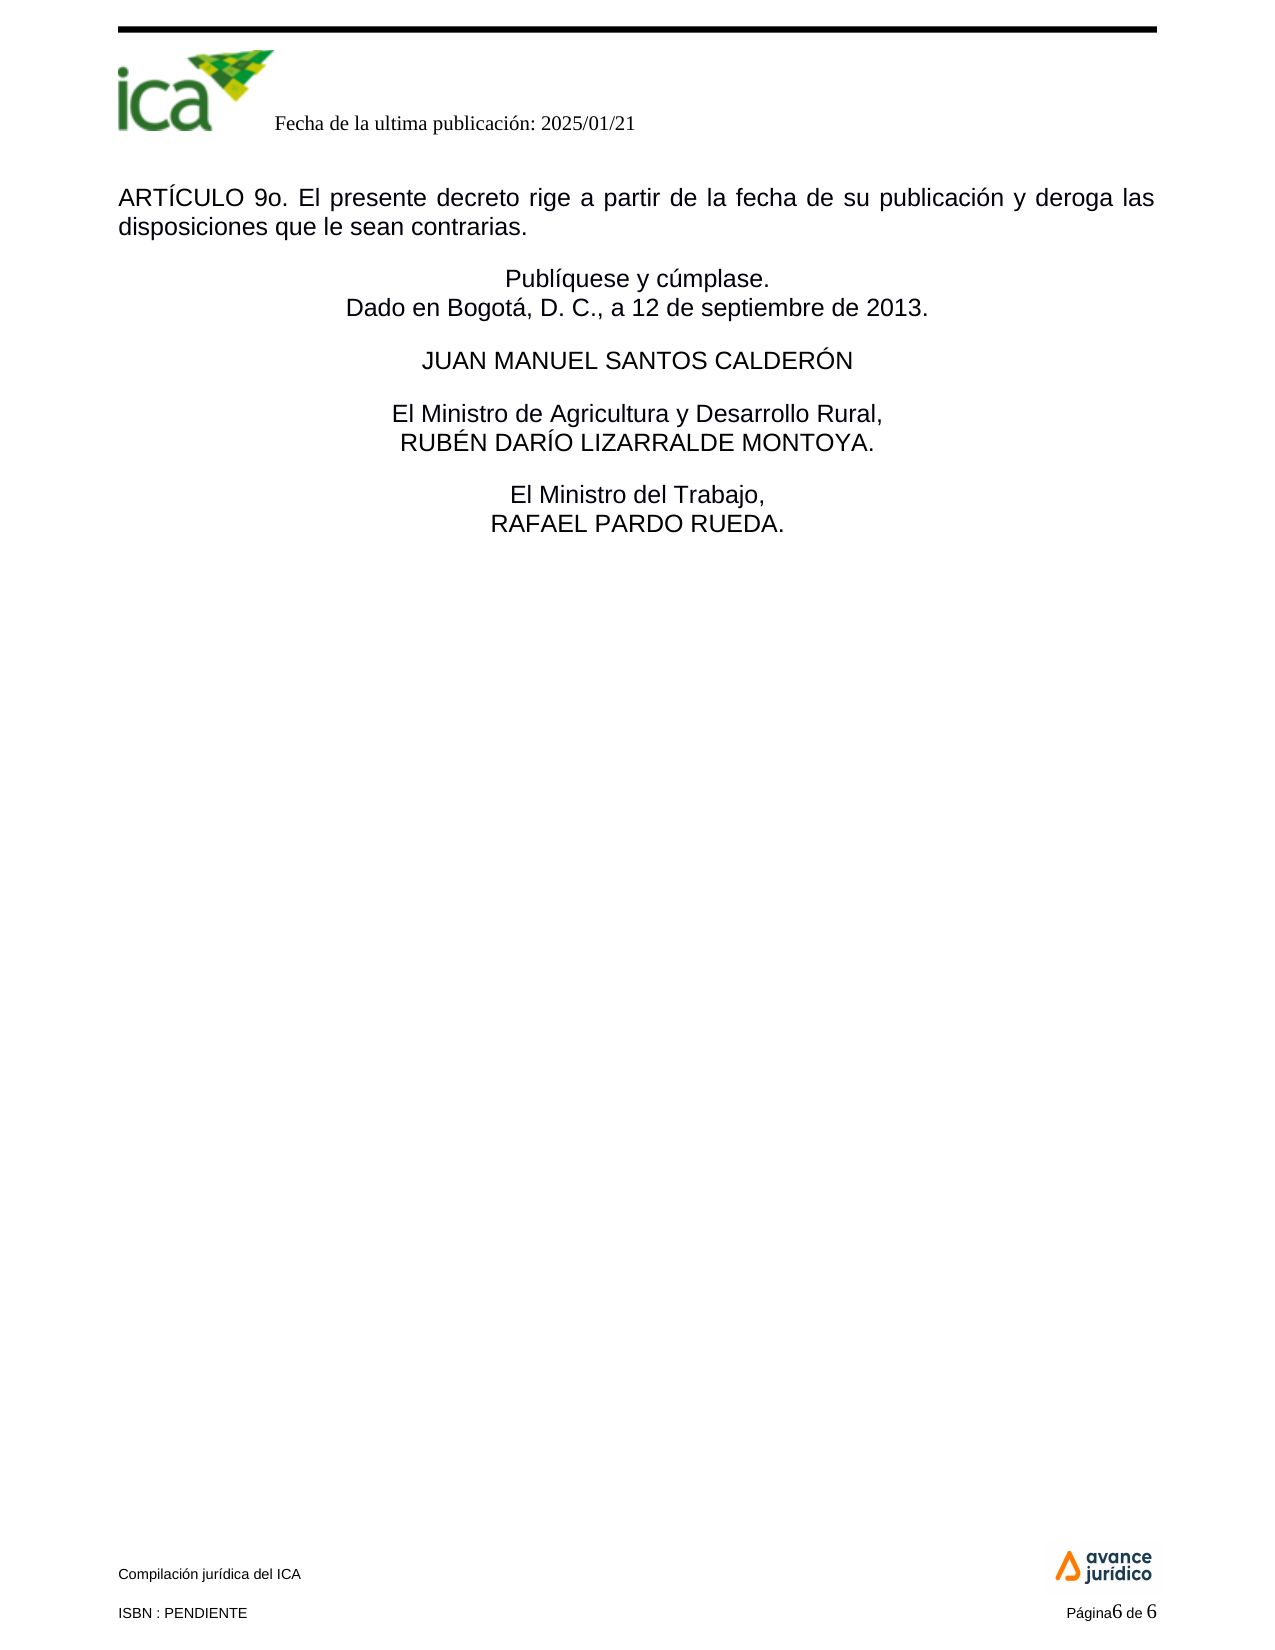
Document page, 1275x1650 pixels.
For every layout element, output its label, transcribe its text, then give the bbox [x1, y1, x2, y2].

text RAFAEL PARDO RUEDA. [118, 509, 1157, 538]
text JUAN MANUEL SANTOS CALDERÓN [118, 346, 1157, 375]
text El Ministro del Trabajo, [118, 480, 1157, 509]
text &$ARTÍCULO 9o. El presente decreto rige a partir de la fecha de su publicación y deroga las disposiciones que le sean contrarias. [118, 183, 1157, 240]
text El Ministro de Agricultura y Desarrollo Rural, [118, 399, 1157, 428]
text Dado en Bogotá, D. C., a 12 de septiembre de 2013. [118, 293, 1157, 322]
text Publíquese y cúmplase. [118, 264, 1157, 293]
text RUBÉN DARÍO LIZARRALDE MONTOYA. [118, 428, 1157, 456]
